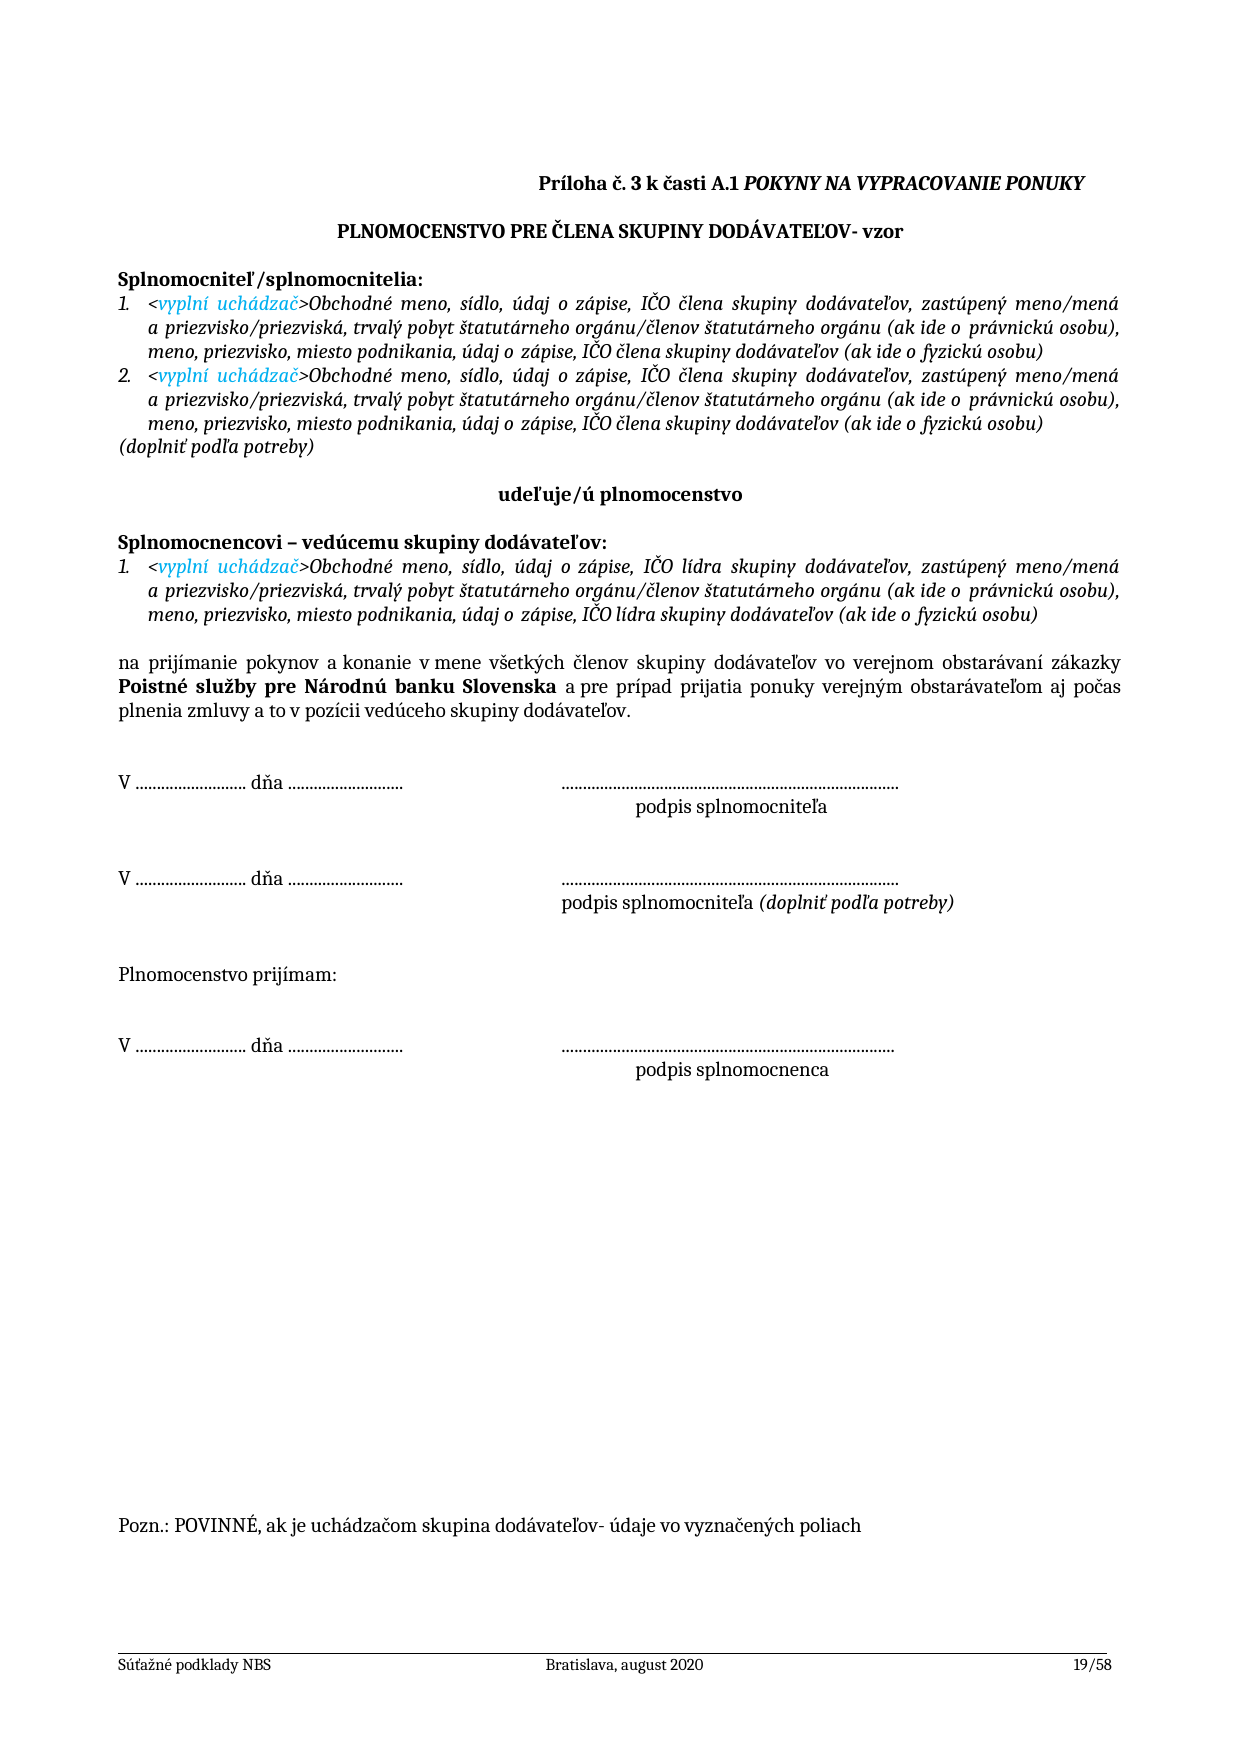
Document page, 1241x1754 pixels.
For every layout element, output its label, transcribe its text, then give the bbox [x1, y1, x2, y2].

text Pozn.: POVINNÉ, ak je uchádzačom skupina dodávateľov- údaje vo vyznačených poliach [118, 1513, 1122, 1537]
text V .......................... dňa ........................... ............................................................................... [118, 771, 1122, 794]
list <vyplní uchádzač>Obchodné meno, sídlo, údaj o zápise, IČO člena skupiny dodávateľov, zastúpený meno/mená a priezvisko/priezviská, trvalý pobyt štatutárneho orgánu/členov štatutárneho orgánu (ak ide o právnickú osobu), meno, priezvisko, miesto podnikania, údaj o zápise, IČO člena skupiny dodávateľov (ak ide o fyzickú osobu) [118, 291, 1122, 363]
list <vyplní uchádzač>Obchodné meno, sídlo, údaj o zápise, IČO lídra skupiny dodávateľov, zastúpený meno/mená a priezvisko/priezviská, trvalý pobyt štatutárneho orgánu/členov štatutárneho orgánu (ak ide o právnickú osobu), meno, priezvisko, miesto podnikania, údaj o zápise, IČO lídra skupiny dodávateľov (ak ide o fyzickú osobu) [118, 555, 1122, 627]
text plnomocenstvo pre člena skupiny dodávateľov- vzor [118, 219, 1122, 243]
text podpis splnomocniteľa (doplniť podľa potreby) [118, 890, 1122, 914]
text Príloha č. 3 k časti A.1 POKYNY NA VYPRACOVANIE PONUKY [502, 172, 1122, 196]
text udeľuje/ú plnomocenstvo [118, 483, 1122, 507]
list <vyplní uchádzač>Obchodné meno, sídlo, údaj o zápise, IČO člena skupiny dodávateľov, zastúpený meno/mená a priezvisko/priezviská, trvalý pobyt štatutárneho orgánu/členov štatutárneho orgánu (ak ide o právnickú osobu), meno, priezvisko, miesto podnikania, údaj o zápise, IČO člena skupiny dodávateľov (ak ide o fyzickú osobu) [118, 363, 1122, 435]
text podpis splnomocniteľa [118, 794, 1122, 818]
text V .......................... dňa ........................... .............................................................................. [118, 1034, 1122, 1058]
text Splnomocniteľ/splnomocnitelia: [118, 267, 1122, 291]
text na prijímanie pokynov a konanie v mene všetkých členov skupiny dodávateľov vo verejnom obstarávaní zákazky Poistné služby pre Národnú banku Slovenska a pre prípad prijatia ponuky verejným obstarávateľom aj počas plnenia zmluvy a to v pozícii vedúceho skupiny dodávateľov. [118, 651, 1122, 723]
text (doplniť podľa potreby) [118, 435, 1122, 459]
text Splnomocnencovi – vedúcemu skupiny dodávateľov: [118, 531, 1122, 555]
text V .......................... dňa ........................... ............................................................................... [118, 866, 1122, 890]
text Plnomocenstvo prijímam: [118, 962, 1122, 986]
text podpis splnomocnenca [118, 1058, 1122, 1082]
